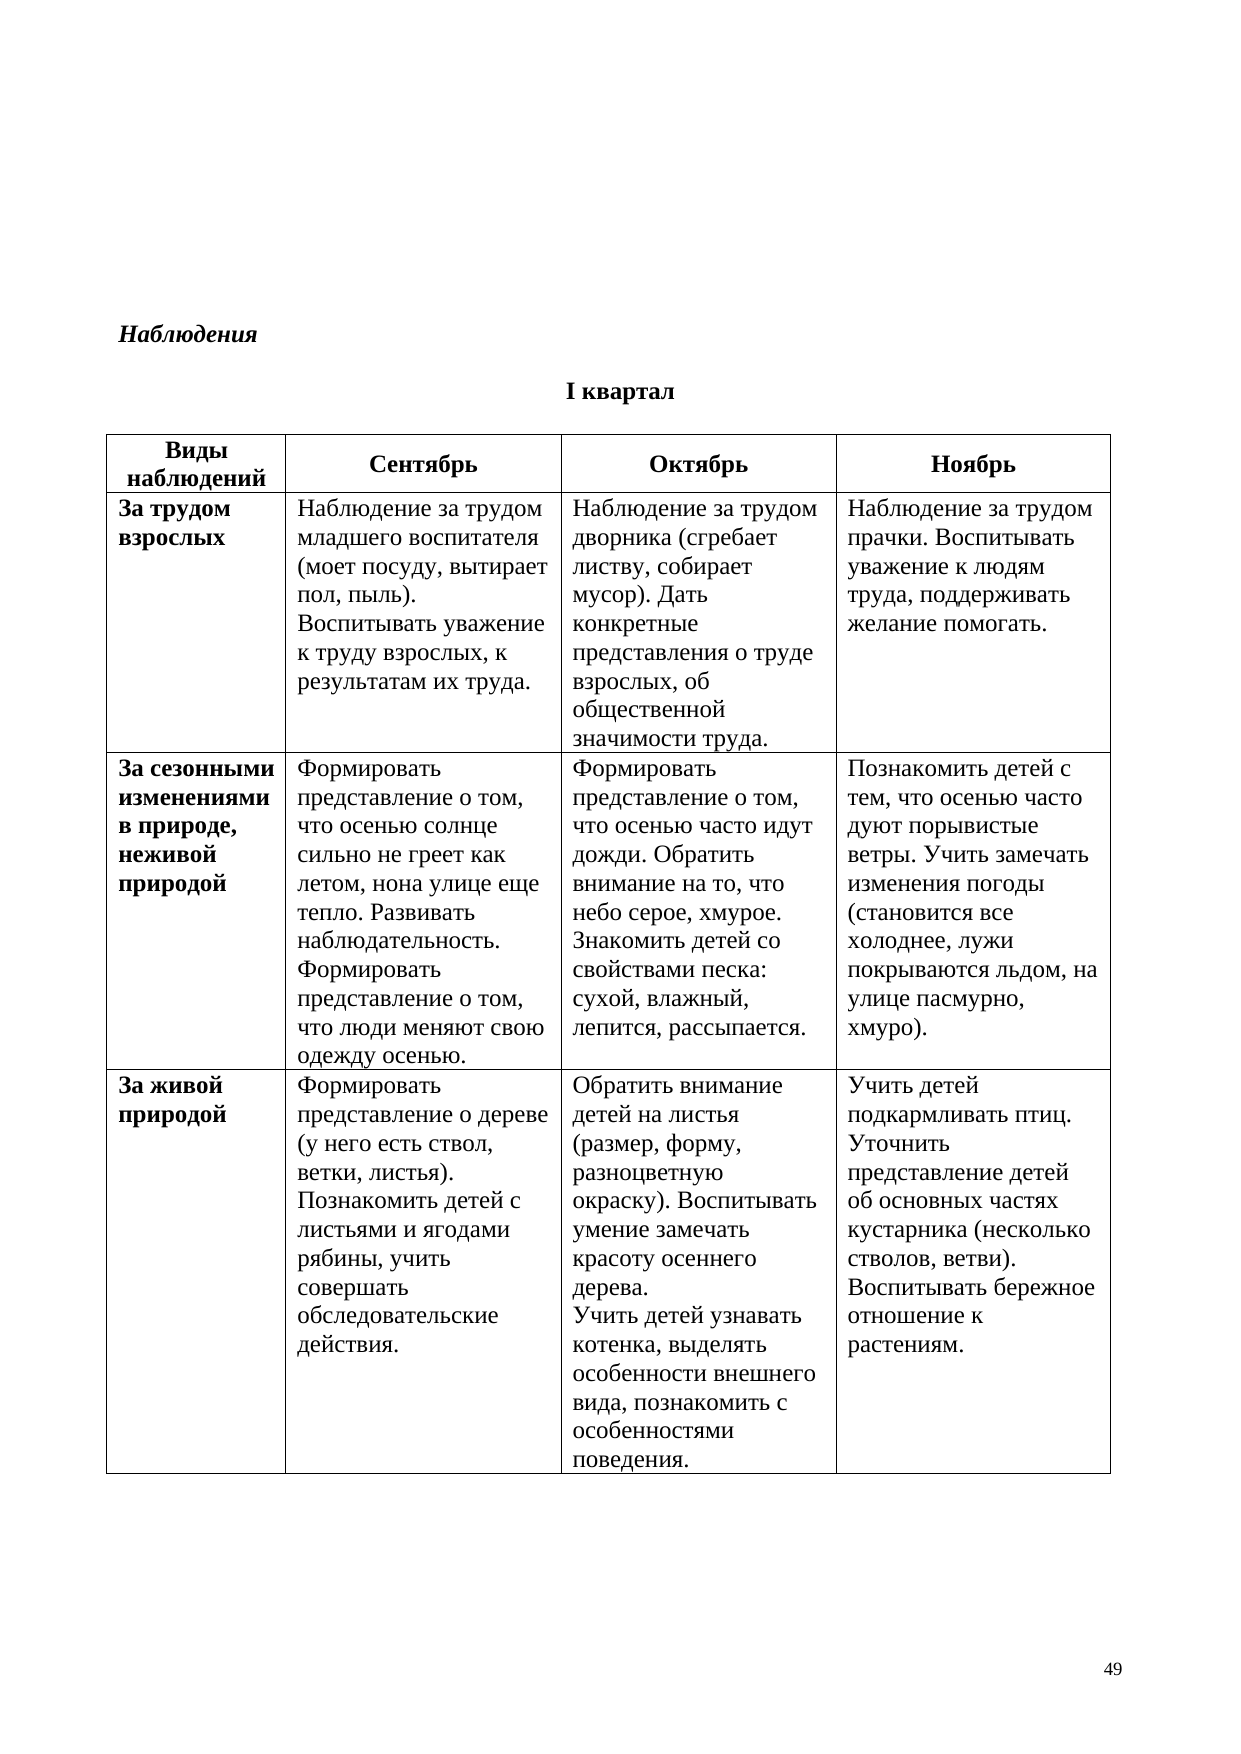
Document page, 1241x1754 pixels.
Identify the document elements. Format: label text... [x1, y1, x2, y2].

table_header Ноябрь [837, 435, 1110, 492]
table_cell За трудом взрослых [107, 493, 285, 752]
table_cell Наблюдение за трудом младшего воспитателя (моет посуду, вытирает пол, пыль). Воспитывать уважение к труду взрослых, к результатам их труда. [286, 493, 561, 752]
table_cell Формировать представление о том, что осенью солнце сильно не греет как летом, нона улице еще тепло. Развивать наблюдательность. Формировать представление о том, что люди меняют свою одежду осенью. [286, 753, 561, 1069]
table_cell Формировать представление о дереве (у него есть ствол, ветки, листья). Познакомить детей с листьями и ягодами рябины, учить совершать обследовательские действия. [286, 1070, 561, 1473]
table_cell Наблюдение за трудом дворника (сгребает листву, собирает мусор). Дать конкретные представления о труде взрослых, об общественной значимости труда. [562, 493, 836, 752]
title Наблюдения [118, 319, 1122, 347]
table_cell Обратить внимание детей на листья (размер, форму, разноцветную окраску). Воспитывать умение замечать красоту осеннего дерева. Учить детей узнавать котенка, выделять особенности внешнего вида, познакомить с особенностями поведения. [562, 1070, 836, 1473]
table_header Октябрь [562, 435, 836, 492]
table_cell Учить детей подкармливать птиц. Уточнить представление детей об основных частях кустарника (несколько стволов, ветви). Воспитывать бережное отношение к растениям. [837, 1070, 1110, 1473]
table_cell Наблюдение за трудом прачки. Воспитывать уважение к людям труда, поддерживать желание помогать. [837, 493, 1110, 752]
table_cell Познакомить детей с тем, что осенью часто дуют порывистые ветры. Учить замечать изменения погоды (становится все холоднее, лужи покрываются льдом, на улице пасмурно, хмуро). [837, 753, 1110, 1069]
table_cell За живой природой [107, 1070, 285, 1473]
table_header Сентябрь [286, 435, 561, 492]
table_cell За сезонными изменениями в природе, неживой природой [107, 753, 285, 1069]
table_cell Формировать представление о том, что осенью часто идут дожди. Обратить внимание на то, что небо серое, хмурое. Знакомить детей со свойствами песка: сухой, влажный, лепится, рассыпается. [562, 753, 836, 1069]
text I квартал [118, 376, 1122, 405]
table_header Виды наблюдений [107, 435, 285, 492]
